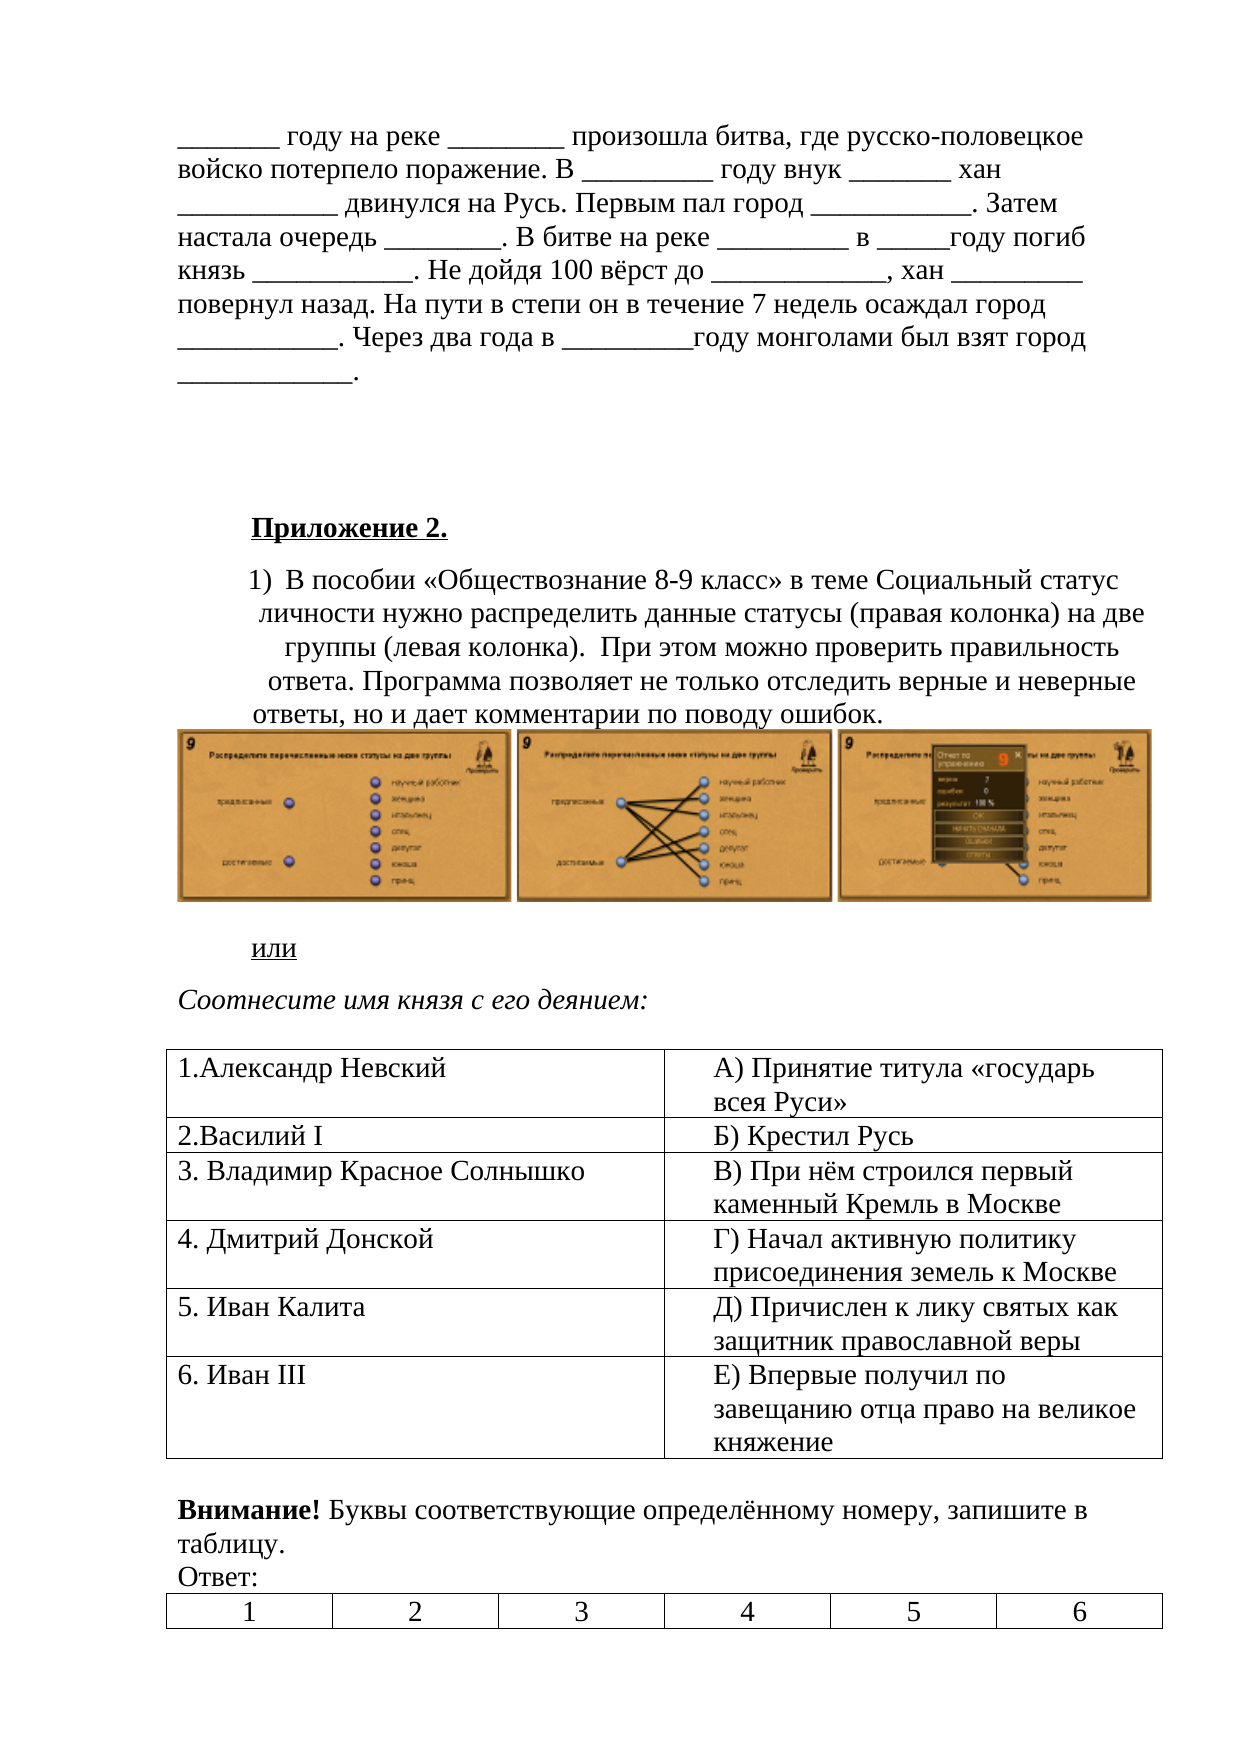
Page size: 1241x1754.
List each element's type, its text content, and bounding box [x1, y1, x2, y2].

table_cell В) При нём строился первый каменный Кремль в Москве [665, 1153, 1162, 1220]
text Приложение 2. [177, 510, 1152, 543]
table_cell Б) Крестил Русь [665, 1118, 1162, 1152]
text ответы, но и дает комментарии по поводу ошибок. [252, 696, 1152, 730]
text Внимание! Буквы соответствующие определённому номеру, запишите в таблицу. [177, 1492, 1152, 1559]
picture [177, 729, 512, 902]
table_header 3 [499, 1594, 664, 1628]
table_header 6 [997, 1594, 1162, 1628]
text Соотнесите имя князя с его деянием: [177, 982, 1152, 1016]
table_cell 6. Иван III [167, 1357, 664, 1458]
table_cell 4. Дмитрий Донской [167, 1221, 664, 1288]
picture [837, 729, 1152, 902]
table_header 4 [665, 1594, 830, 1628]
table_cell Д) Причислен к лику святых как защитник православной веры [665, 1289, 1162, 1356]
table_cell Е) Впервые получил по завещанию отца право на великое княжение [665, 1357, 1162, 1458]
table_cell Г) Начал активную политику присоединения земель к Москве [665, 1221, 1162, 1288]
list В пособии «Обществознание 8-9 класс» в теме Социальный статус личности нужно распределить данные статусы (правая колонка) на две группы (левая колонка). При этом можно проверить правильность ответа. Программа позволяет не только отследить верные и неверные [215, 562, 1152, 696]
table_header 2 [333, 1594, 498, 1628]
table_cell 3. Владимир Красное Солнышко [167, 1153, 664, 1220]
table_cell 2.Василий I [167, 1118, 664, 1152]
table_header 1 [167, 1594, 332, 1628]
picture [516, 729, 833, 902]
text Ответ: [177, 1559, 1152, 1593]
table_cell 5. Иван Калита [167, 1289, 664, 1356]
table_header А) Принятие титула «государь всея Руси» [665, 1050, 1162, 1117]
table_header 1.Александр Невский [167, 1050, 664, 1117]
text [177, 118, 1152, 386]
text или [177, 930, 1152, 963]
table_header 5 [831, 1594, 996, 1628]
